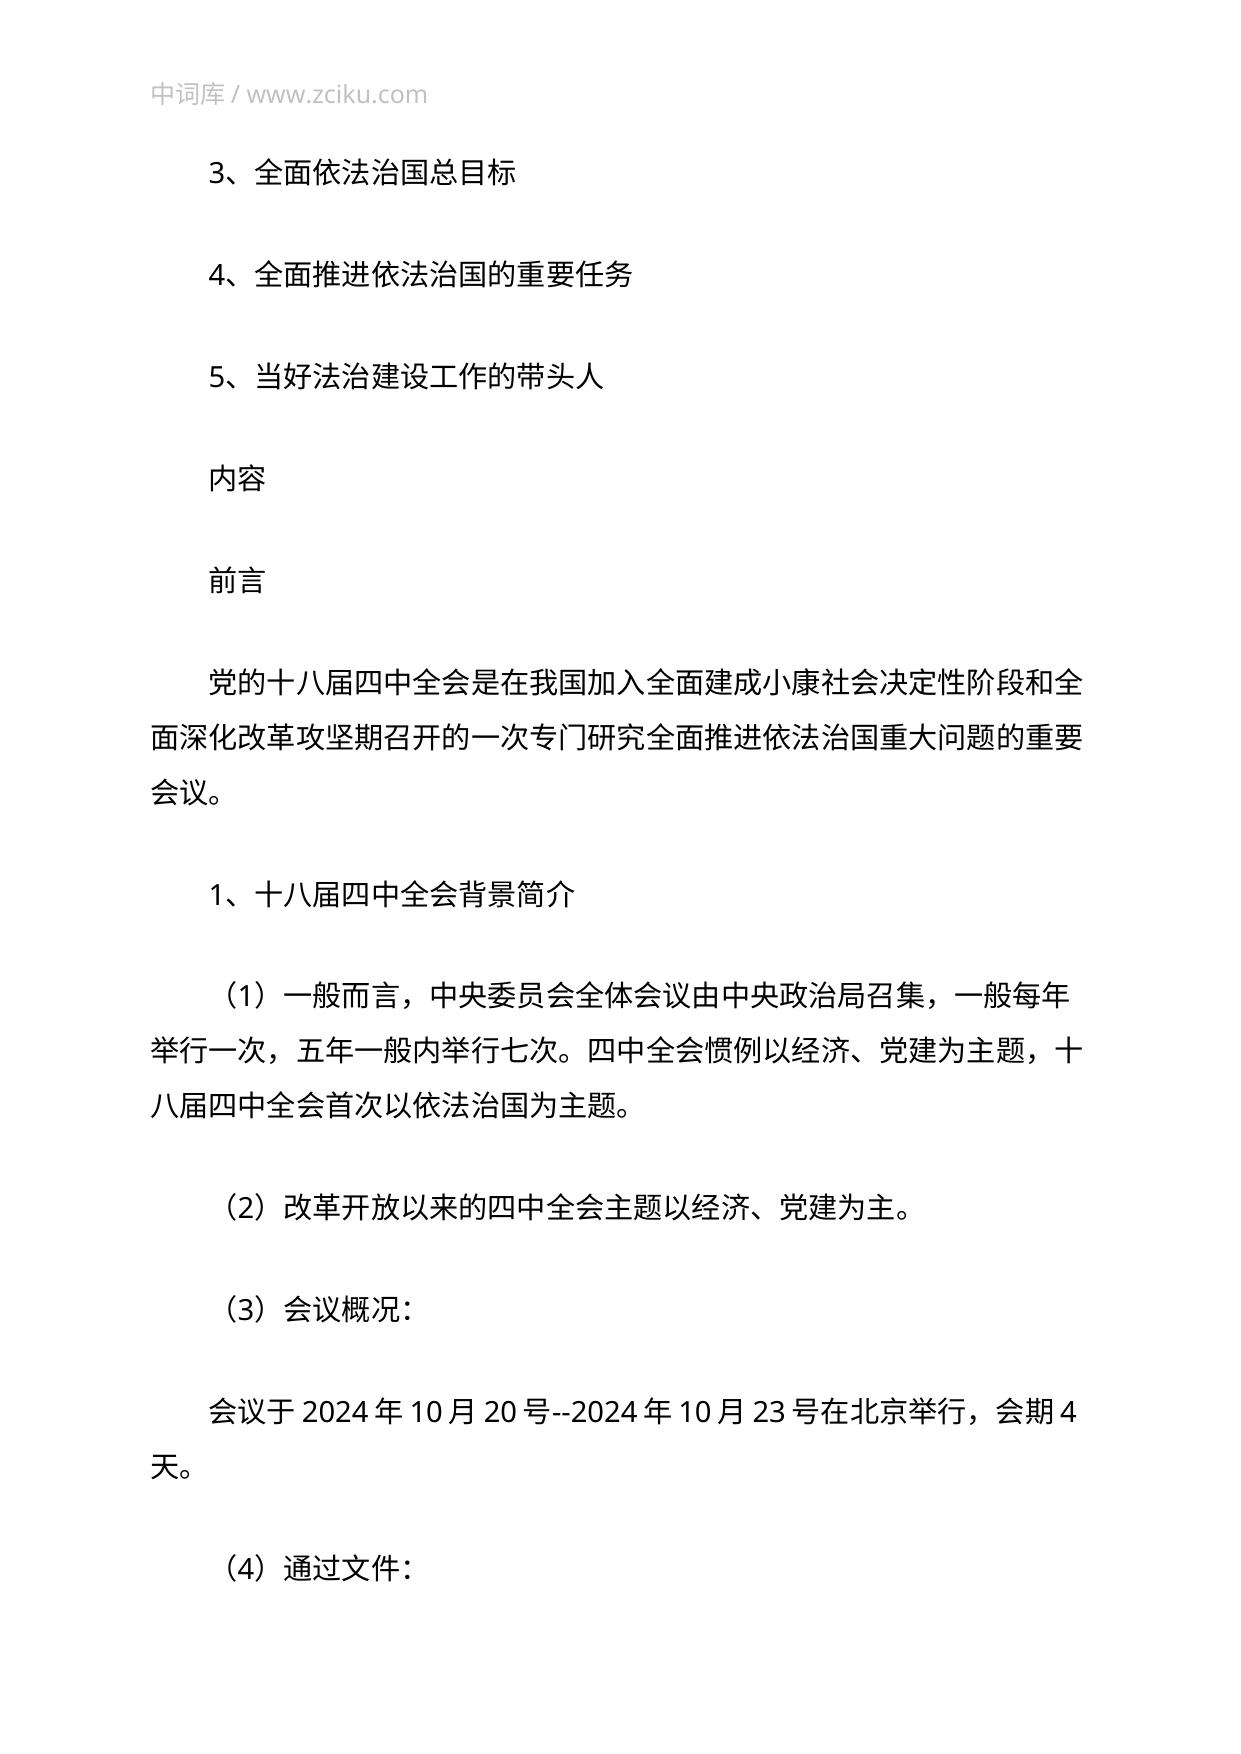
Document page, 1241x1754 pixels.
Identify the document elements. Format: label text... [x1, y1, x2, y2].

text 5、当好法治建设工作的带头人 [150, 354, 1090, 396]
text （4）通过文件： [150, 1545, 1090, 1588]
text 4、全面推进依法治国的重要任务 [150, 252, 1090, 294]
text （1）一般而言，中央委员会全体会议由中央政治局召集，一般每年举行一次，五年一般内举行七次。四中全会惯例以经济、党建为主题，十八届四中全会首次以依法治国为主题。 [150, 973, 1090, 1125]
text 1、十八届四中全会背景简介 [150, 871, 1090, 913]
text （2）改革开放以来的四中全会主题以经济、党建为主。 [150, 1185, 1090, 1227]
text 内容 [150, 456, 1090, 498]
text （3）会议概况： [150, 1287, 1090, 1329]
text 前言 [150, 558, 1090, 600]
text 党的十八届四中全会是在我国加入全面建成小康社会决定性阶段和全面深化改革攻坚期召开的一次专门研究全面推进依法治国重大问题的重要会议。 [150, 659, 1090, 812]
text 3、全面依法治国总目标 [150, 150, 1090, 192]
text 会议于2024年10月20号--2024年10月23号在北京举行，会期4天。 [150, 1389, 1090, 1486]
